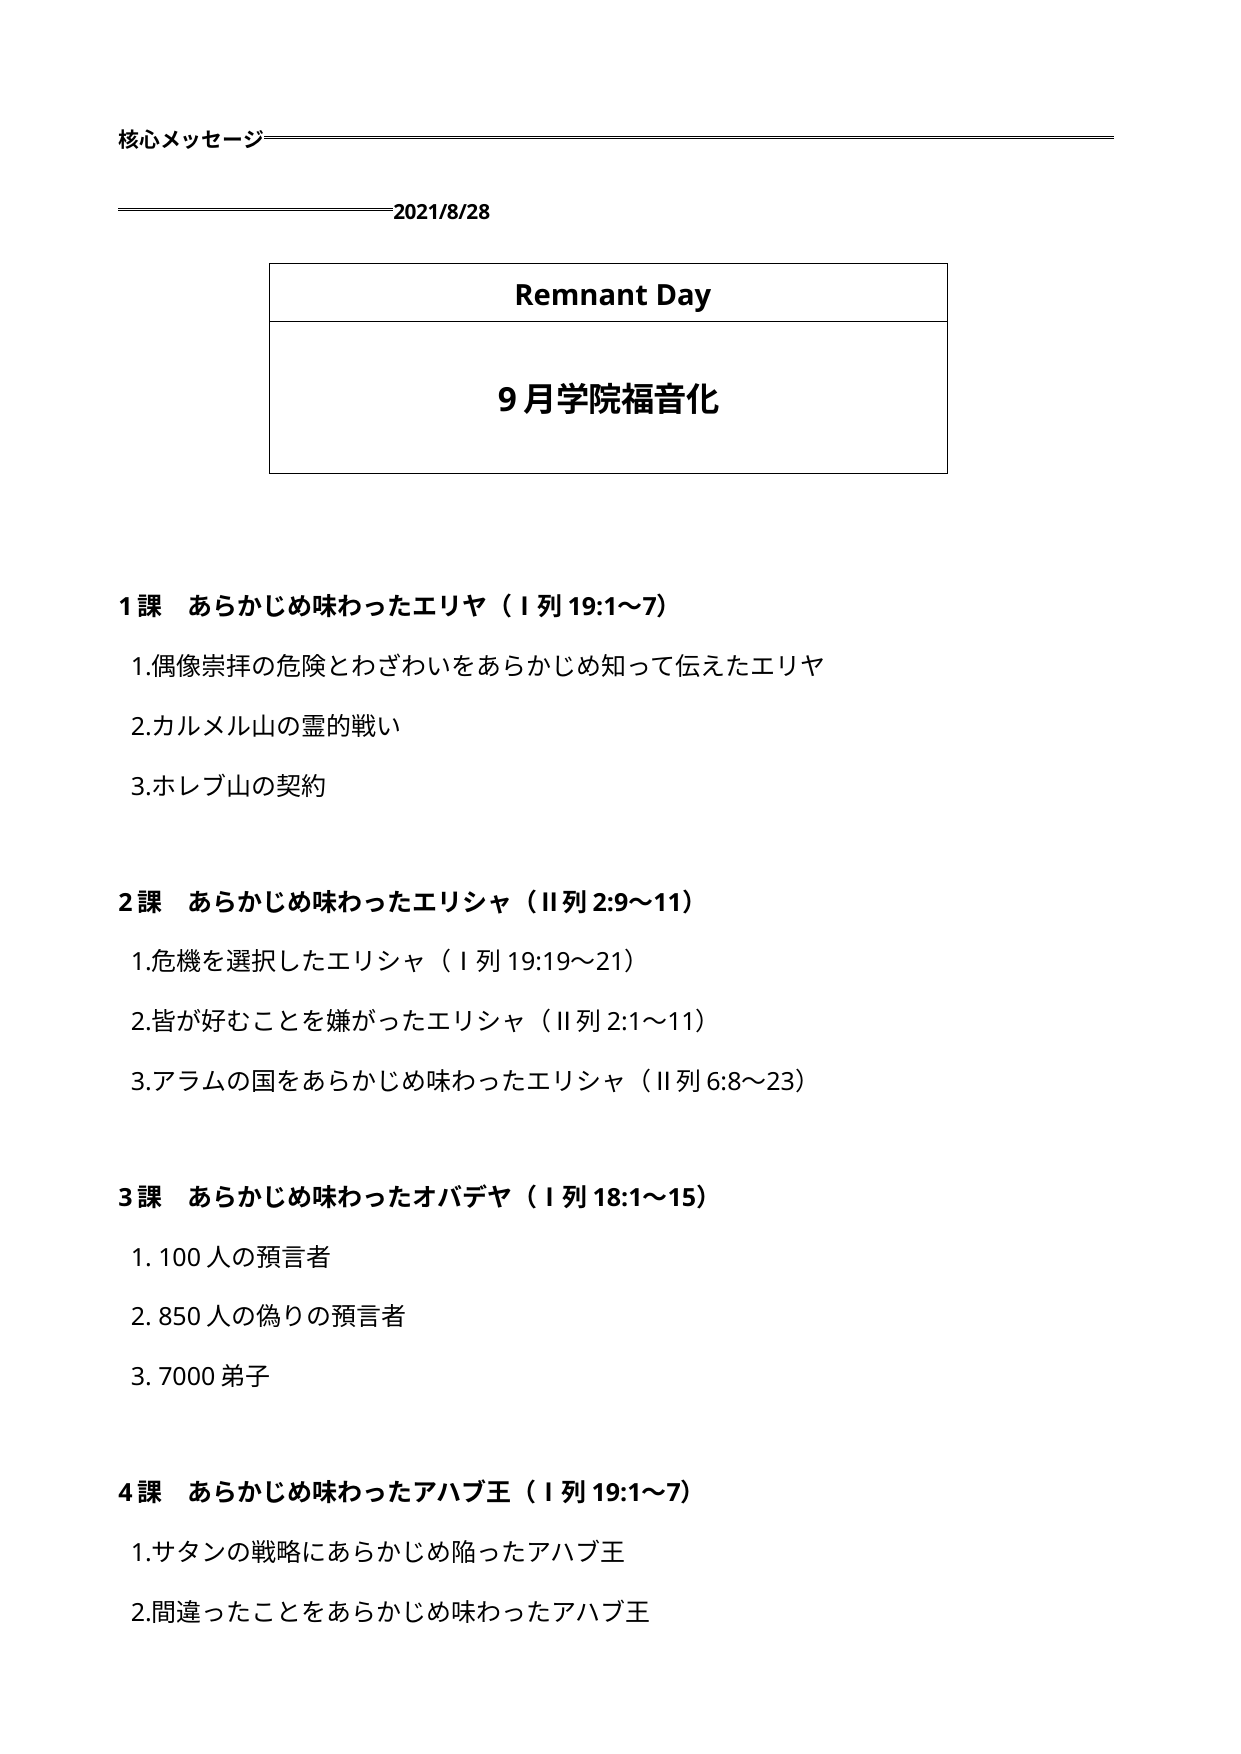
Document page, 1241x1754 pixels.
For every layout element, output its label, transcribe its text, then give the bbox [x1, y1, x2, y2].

text 3. 7000弟子 [118, 1357, 1122, 1393]
table_header Remnant Day [270, 264, 947, 321]
text 2.間違ったことをあらかじめ味わったアハブ王 [118, 1592, 1122, 1628]
text 3.アラムの国をあらかじめ味わったエリシャ（Ⅱ列6:8～23） [118, 1061, 1122, 1098]
text 核心メッセージ═════════════════════════════════════════════2021/8/28 [118, 118, 1122, 227]
text 2課 あらかじめ味わったエリシャ（Ⅱ列2:9～11） [118, 882, 1122, 918]
text 1.危機を選択したエリシャ（Ⅰ列19:19～21） [118, 942, 1122, 978]
text 4課 あらかじめ味わったアハブ王（Ⅰ列19:1～7） [118, 1473, 1122, 1509]
text 2.皆が好むことを嫌がったエリシャ（Ⅱ列2:1～11） [118, 1002, 1122, 1038]
text 1.偶像崇拝の危険とわざわいをあらかじめ知って伝えたエリヤ [118, 646, 1122, 683]
text 1.サタンの戦略にあらかじめ陥ったアハブ王 [118, 1532, 1122, 1569]
text 2.カルメル山の霊的戦い [118, 706, 1122, 742]
text 3課 あらかじめ味わったオバデヤ（Ⅰ列18:1～15） [118, 1177, 1122, 1213]
table_cell 9月学院福音化 [270, 322, 947, 472]
text 1. 100人の預言者 [118, 1237, 1122, 1273]
text 1課 あらかじめ味わったエリヤ（Ⅰ列19:1～7） [118, 587, 1122, 623]
text 3.ホレブ山の契約 [118, 766, 1122, 802]
text 2. 850人の偽りの預言者 [118, 1297, 1122, 1333]
